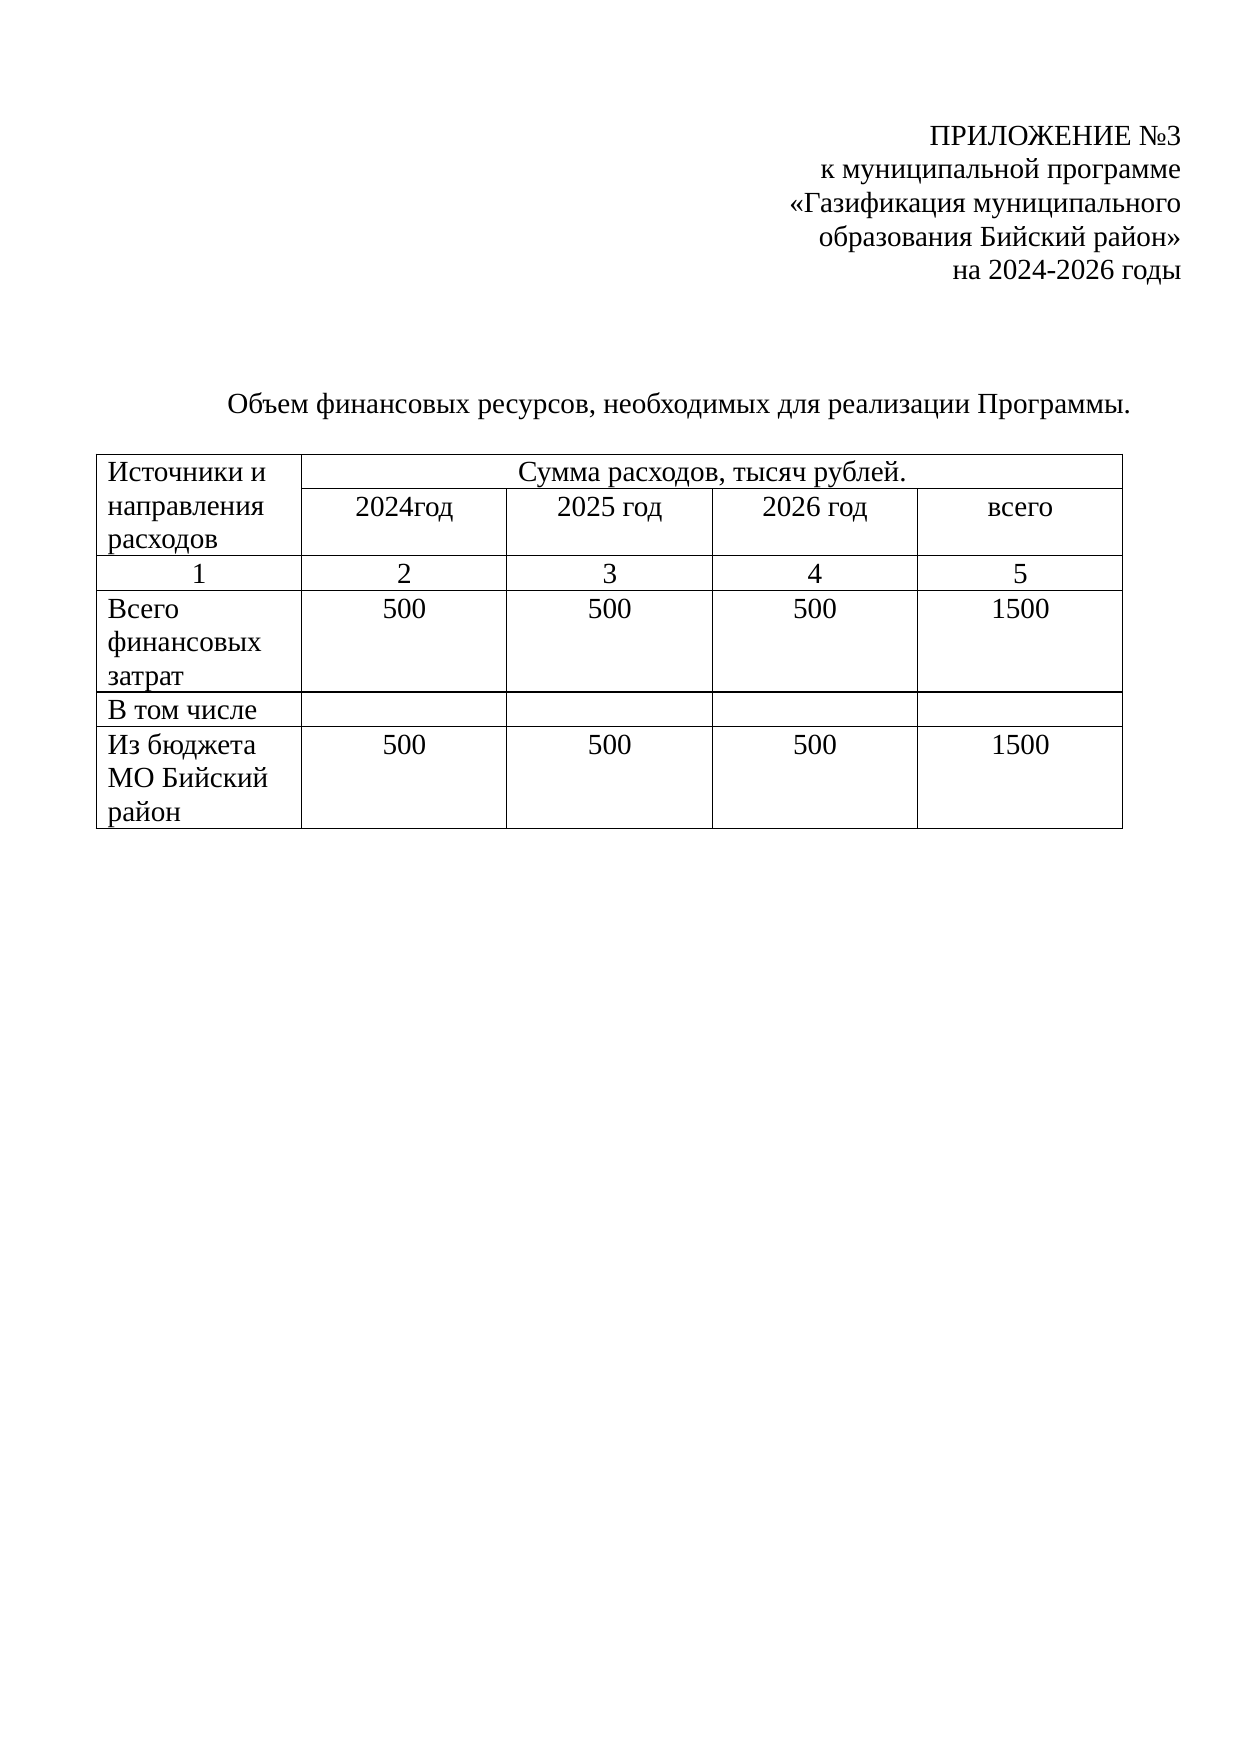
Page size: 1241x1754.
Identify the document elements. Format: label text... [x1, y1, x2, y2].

table_cell 2024год [302, 489, 506, 555]
table_cell 500 [713, 727, 917, 828]
table_header Источники и направления расходов [97, 455, 301, 555]
table_cell Из бюджета МО Бийский район [97, 727, 301, 828]
table_cell 500 [302, 727, 506, 828]
table_cell Всего финансовых затрат [97, 591, 301, 691]
table_cell 2 [302, 556, 506, 590]
table_cell 5 [918, 556, 1122, 590]
text «Газификация муниципального [177, 185, 1181, 219]
table_header Сумма расходов, тысяч рублей. [302, 455, 1122, 488]
text к муниципальной программе [177, 152, 1181, 185]
table_cell 1 [97, 556, 301, 590]
table_cell 1500 [918, 591, 1122, 691]
text на 2024-2026 годы [177, 252, 1181, 286]
table_cell 500 [302, 591, 506, 691]
table_cell [918, 693, 1122, 726]
table_cell 4 [713, 556, 917, 590]
table_cell 500 [507, 727, 712, 828]
table_cell 500 [713, 591, 917, 691]
table_cell 500 [507, 591, 712, 691]
table_cell В том числе [97, 693, 301, 726]
table_cell [713, 693, 917, 726]
text ПРИЛОЖЕНИЕ №3 [177, 118, 1181, 152]
text Объем финансовых ресурсов, необходимых для реализации Программы. [177, 386, 1181, 420]
table_cell [302, 693, 506, 726]
text образования Бийский район» [177, 219, 1181, 252]
table_cell 3 [507, 556, 712, 590]
table_cell 2026 год [713, 489, 917, 555]
table_cell [507, 693, 712, 726]
table_cell 2025 год [507, 489, 712, 555]
table_cell всего [918, 489, 1122, 555]
table_cell 1500 [918, 727, 1122, 828]
